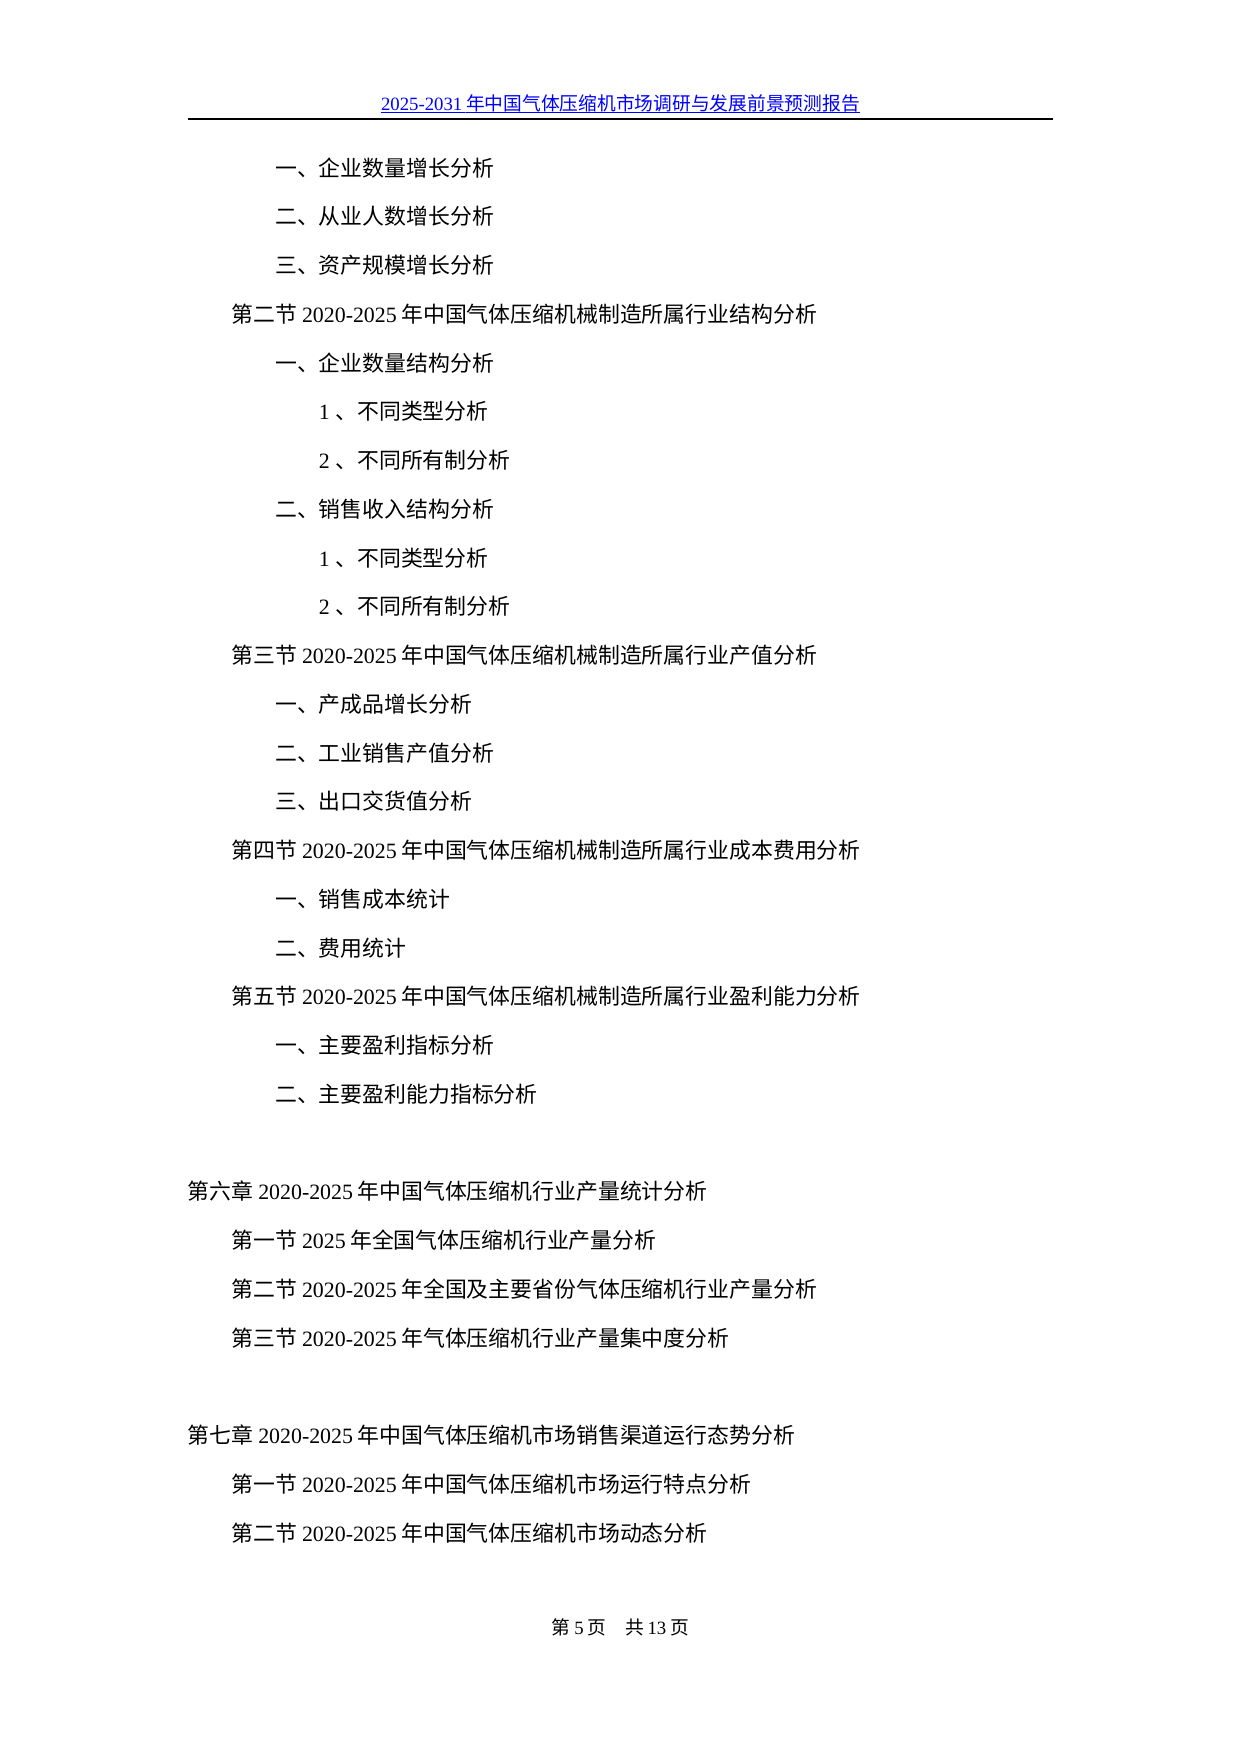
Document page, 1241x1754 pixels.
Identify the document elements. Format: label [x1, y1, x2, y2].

text [187, 150, 1053, 1548]
